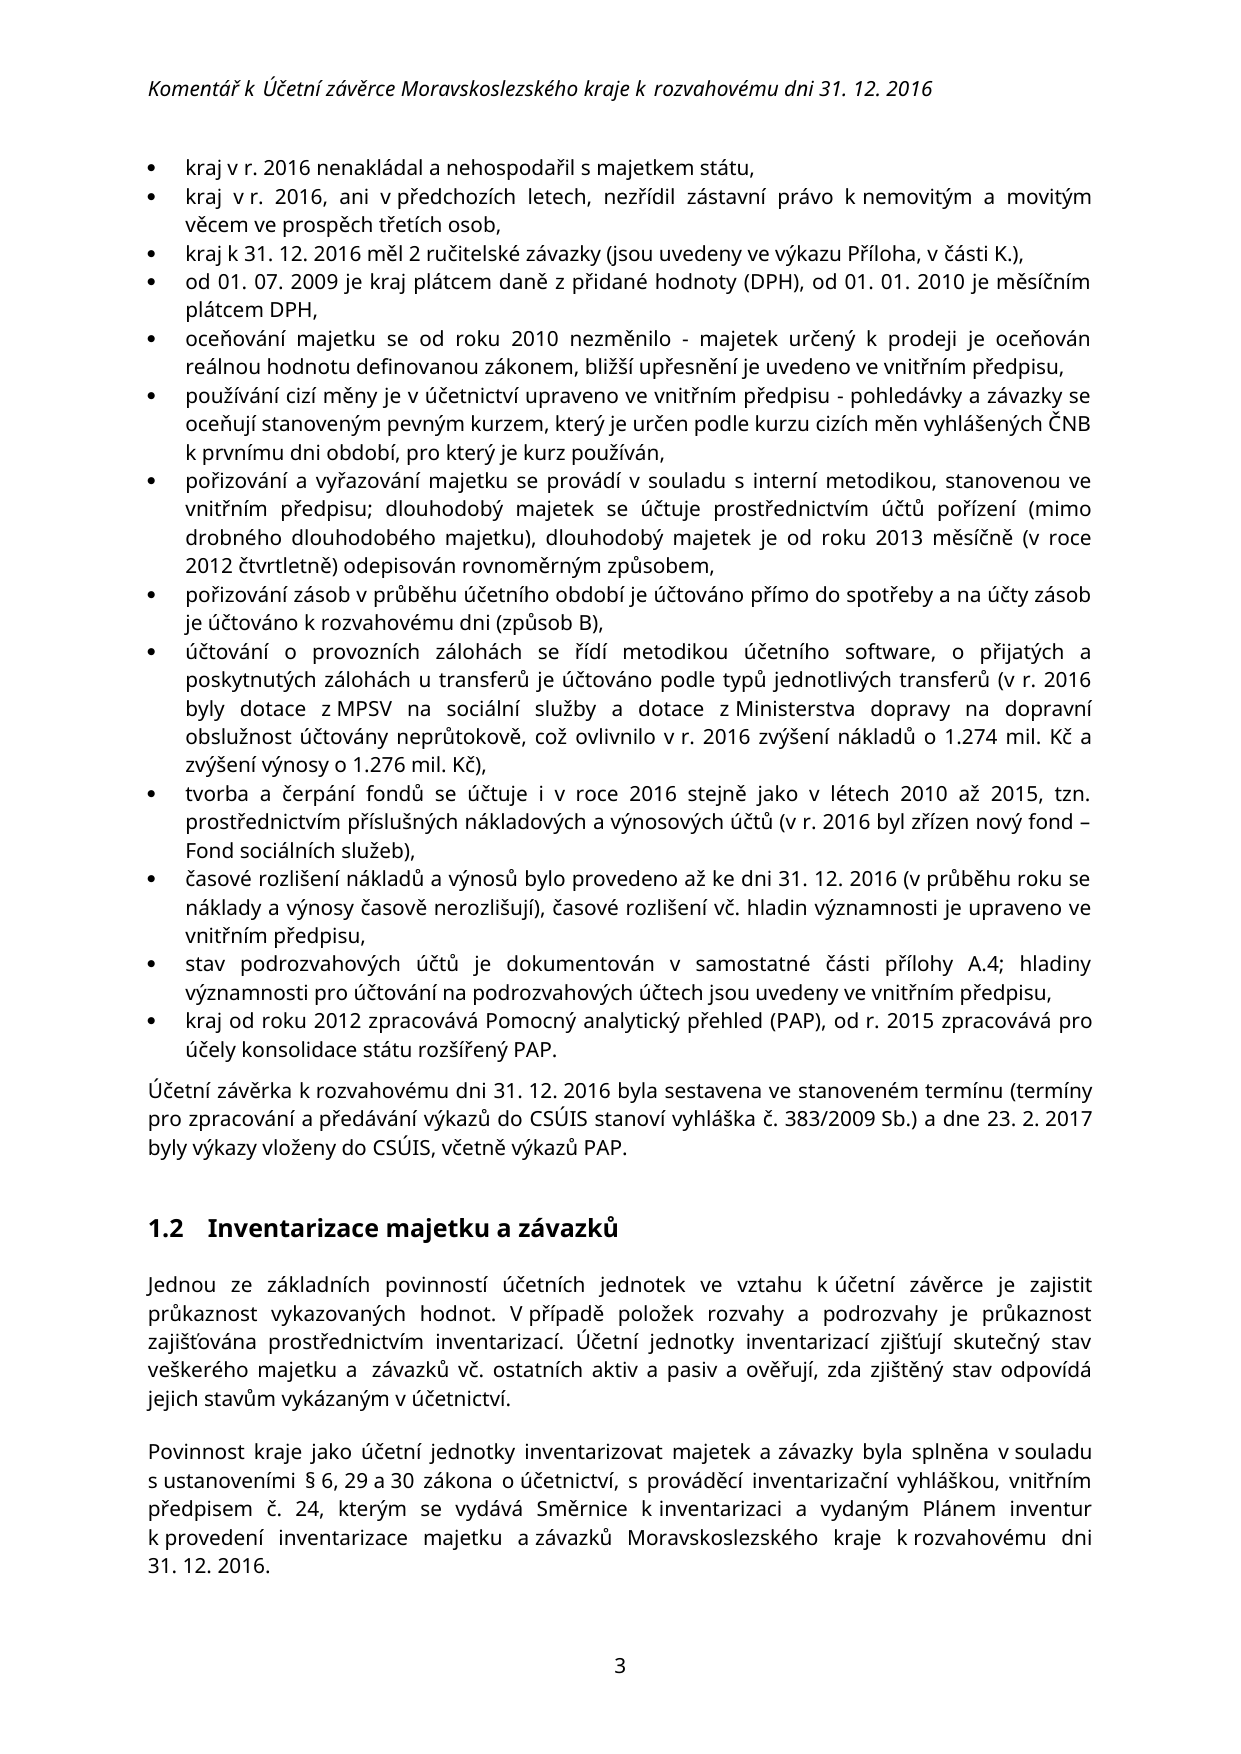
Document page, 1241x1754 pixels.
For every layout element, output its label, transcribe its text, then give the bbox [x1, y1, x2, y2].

text Povinnost kraje jako účetní jednotky inventarizovat majetek a závazky byla splněna v souladu s ustanoveními § 6, 29 a 30 zákona o účetnictví, s prováděcí inventarizační vyhláškou, vnitřním předpisem č. 24, kterým se vydává Směrnice k inventarizaci a vydaným Plánem inventur k provedení inventarizace majetku a závazků Moravskoslezského kraje k rozvahovému dni 31. 12. 2016. [148, 1437, 1092, 1579]
list pořizování zásob v průběhu účetního období je účtováno přímo do spotřeby a na účty zásob je účtováno k rozvahovému dni (způsob B), [148, 580, 1092, 637]
subtitle Inventarizace majetku a závazků [148, 1211, 1092, 1245]
list pořizování a vyřazování majetku se provádí v souladu s interní metodikou, stanovenou ve vnitřním předpisu; dlouhodobý majetek se účtuje prostřednictvím účtů pořízení (mimo drobného dlouhodobého majetku), dlouhodobý majetek je od roku 2013 měsíčně (v roce 2012 čtvrtletně) odepisován rovnoměrným způsobem, [148, 466, 1092, 580]
list časové rozlišení nákladů a výnosů bylo provedeno až ke dni 31. 12. 2016 (v průběhu roku se náklady a výnosy časově nerozlišují), časové rozlišení vč. hladin významnosti je upraveno ve vnitřním předpisu, [148, 864, 1092, 949]
text Účetní závěrka k rozvahovému dni 31. 12. 2016 byla sestavena ve stanoveném termínu (termíny pro zpracování a předávání výkazů do CSÚIS stanoví vyhláška č. 383/2009 Sb.) a dne 23. 2. 2017 byly výkazy vloženy do CSÚIS, včetně výkazů PAP. [148, 1076, 1092, 1161]
list kraj od roku 2012 zpracovává Pomocný analytický přehled (PAP), od r. 2015 zpracovává pro účely konsolidace státu rozšířený PAP. [148, 1006, 1092, 1063]
list tvorba a čerpání fondů se účtuje i v roce 2016 stejně jako v létech 2010 až 2015, tzn. prostřednictvím příslušných nákladových a výnosových účtů (v r. 2016 byl zřízen nový fond – Fond sociálních služeb), [148, 779, 1092, 864]
text Jednou ze základních povinností účetních jednotek ve vztahu k účetní závěrce je zajistit průkaznost vykazovaných hodnot. V případě položek rozvahy a podrozvahy je průkaznost zajišťována prostřednictvím inventarizací. Účetní jednotky inventarizací zjišťují skutečný stav veškerého majetku a závazků vč. ostatních aktiv a pasiv a ověřují, zda zjištěný stav odpovídá jejich stavům vykázaným v účetnictví. [148, 1270, 1092, 1412]
list od 01. 07. 2009 je kraj plátcem daně z přidané hodnoty (DPH), od 01. 01. 2010 je měsíčním plátcem DPH, [148, 267, 1092, 324]
list oceňování majetku se od roku 2010 nezměnilo - majetek určený k prodeji je oceňován reálnou hodnotu definovanou zákonem, bližší upřesnění je uvedeno ve vnitřním předpisu, [148, 324, 1092, 381]
list používání cizí měny je v účetnictví upraveno ve vnitřním předpisu - pohledávky a závazky se oceňují stanoveným pevným kurzem, který je určen podle kurzu cizích měn vyhlášených ČNB k prvnímu dni období, pro který je kurz používán, [148, 381, 1092, 466]
list kraj v r. 2016, ani v předchozích letech, nezřídil zástavní právo k nemovitým a movitým věcem ve prospěch třetích osob, [148, 182, 1092, 239]
list kraj k 31. 12. 2016 měl 2 ručitelské závazky (jsou uvedeny ve výkazu Příloha, v části K.), [148, 239, 1092, 267]
list účtování o provozních zálohách se řídí metodikou účetního software, o přijatých a poskytnutých zálohách u transferů je účtováno podle typů jednotlivých transferů (v r. 2016 byly dotace z MPSV na sociální služby a dotace z Ministerstva dopravy na dopravní obslužnost účtovány neprůtokově, což ovlivnilo v r. 2016 zvýšení nákladů o 1.274 mil. Kč a zvýšení výnosy o 1.276 mil. Kč), [148, 637, 1092, 779]
list stav podrozvahových účtů je dokumentován v samostatné části přílohy A.4; hladiny významnosti pro účtování na podrozvahových účtech jsou uvedeny ve vnitřním předpisu, [148, 949, 1092, 1006]
list kraj v r. 2016 nenakládal a nehospodařil s majetkem státu, [148, 153, 1092, 182]
